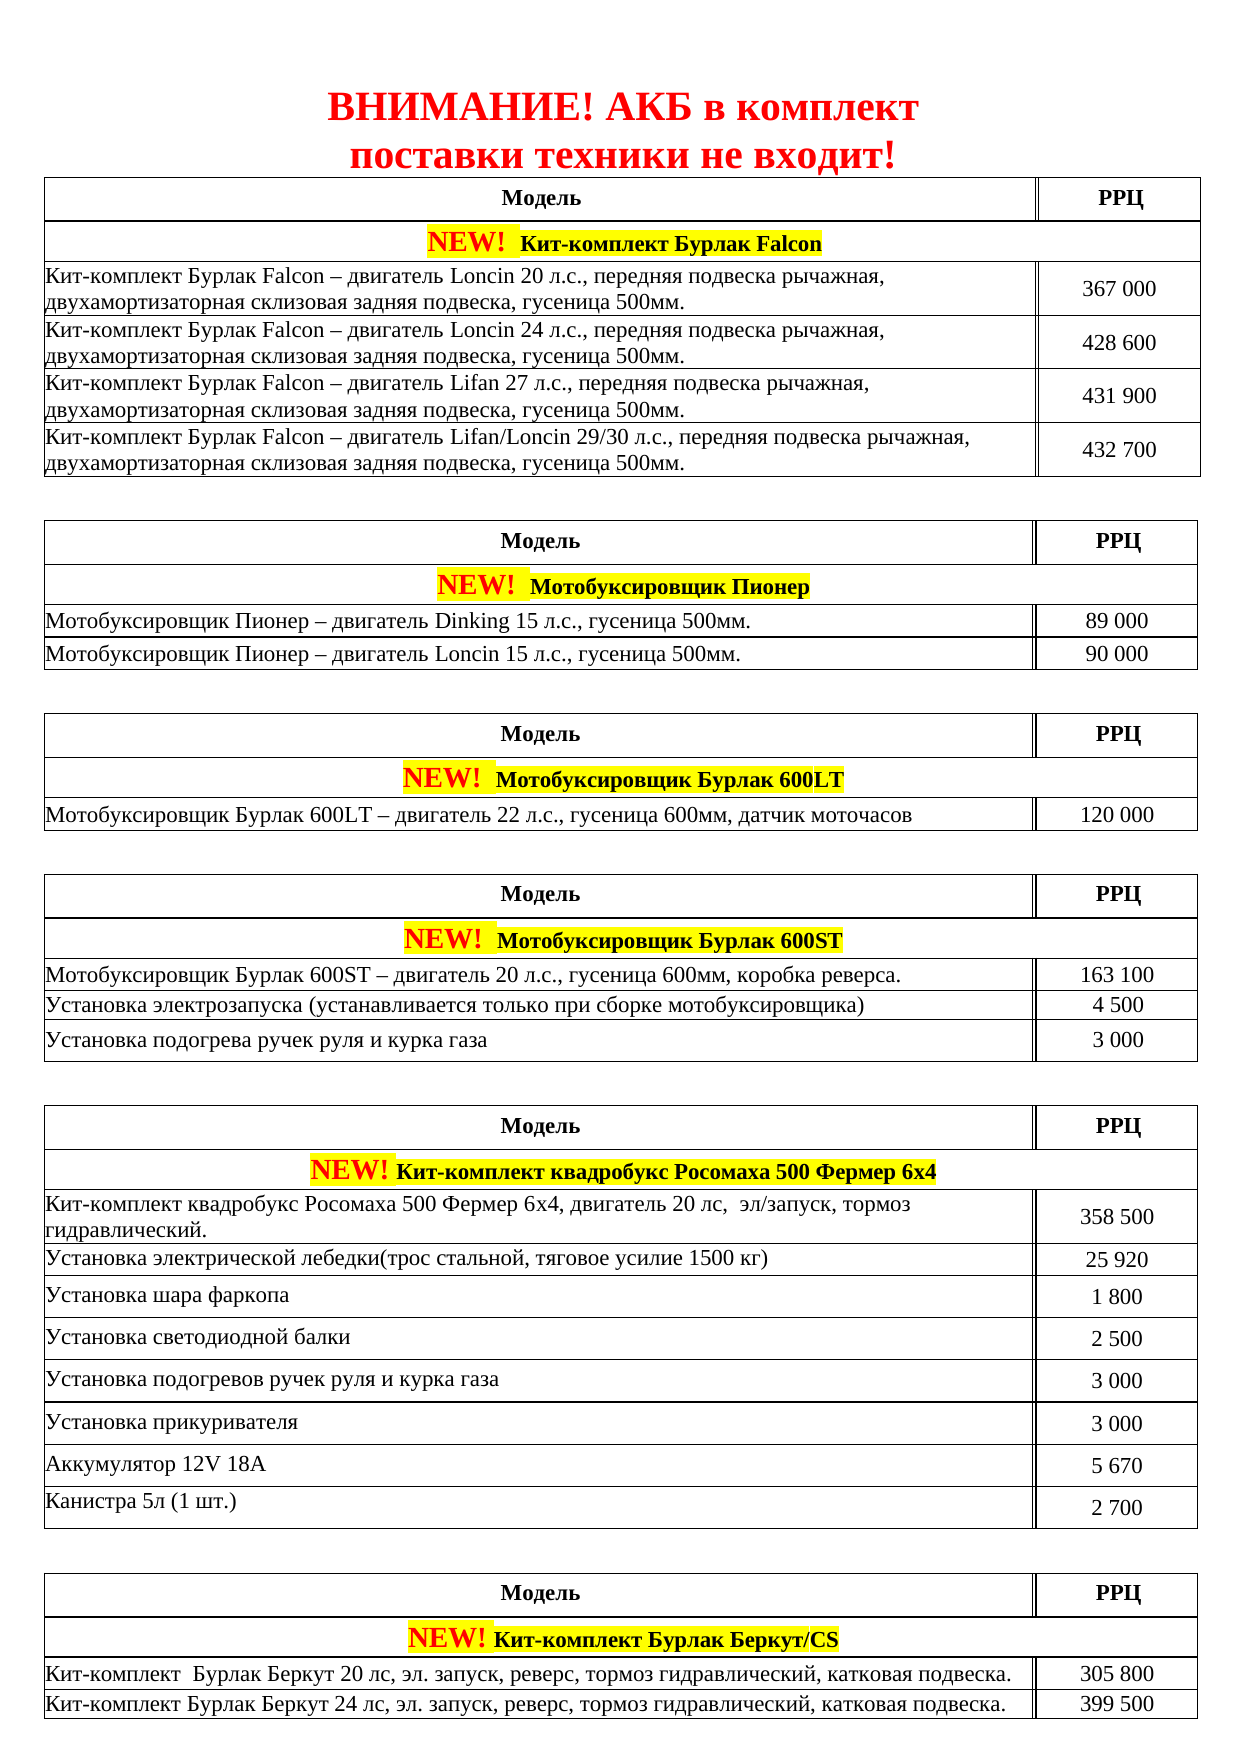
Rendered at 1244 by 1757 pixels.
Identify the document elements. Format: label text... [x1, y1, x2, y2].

table_header РРЦ [1037, 1106, 1197, 1149]
table_cell Аккумулятор 12V 18А [45, 1445, 1032, 1486]
table_header РРЦ [1037, 1574, 1197, 1616]
table_cell 163 100 [1037, 959, 1197, 990]
table_header РРЦ [1039, 178, 1200, 220]
table_cell Мотобуксировщик Бурлак 600LT – двигатель 22 л.с., гусеница 600мм, датчик моточасов [45, 798, 1032, 829]
table_cell 358 500 [1037, 1190, 1197, 1243]
table_cell 2 500 [1037, 1318, 1197, 1359]
table_cell 3 000 [1037, 1360, 1197, 1401]
table_cell Установка электрической лебедки(трос стальной, тяговое усилие 1500 кг) [45, 1244, 1032, 1274]
table_header Модель [45, 875, 1032, 917]
table_cell Кит-комплект квадробукс Росомаха 500 Фермер 6x4, двигатель 20 лс, эл/запуск, тормоз гидравлический. [45, 1190, 1032, 1243]
table_cell NEW! Мотобуксировщик Пионер [45, 565, 1197, 604]
table_cell Канистра 5л (1 шт.) [45, 1487, 1032, 1528]
table_cell Кит-комплект Бурлак Falcon – двигатель Loncin 20 л.с., передняя подвеска рычажная, двухамортизаторная склизовая задняя подвеска, гусеница 500мм. [45, 262, 1035, 314]
table_cell 367 000 [1039, 262, 1200, 314]
table_header Модель [45, 714, 1032, 757]
table_cell 1 800 [1037, 1276, 1197, 1317]
table_cell 90 000 [1037, 638, 1197, 669]
table_cell 2 700 [1037, 1487, 1197, 1528]
table_cell Установка прикуривателя [45, 1403, 1032, 1444]
table_header Модель [45, 521, 1032, 563]
table_header Модель [45, 1574, 1032, 1616]
table_cell 431 900 [1039, 369, 1200, 422]
table_cell Установка электрозапуска (устанавливается только при сборке мотобуксировщика) [45, 991, 1032, 1019]
table_cell Установка светодиодной балки [45, 1318, 1032, 1359]
text ВНИМАНИЕ! АКБ в комплект поставки техники не входит! [279, 81, 967, 177]
table_cell Мотобуксировщик Бурлак 600ST – двигатель 20 л.с., гусеница 600мм, коробка реверса. [45, 959, 1032, 990]
table_header РРЦ [1037, 521, 1197, 563]
table_cell 4 500 [1037, 991, 1197, 1019]
table_cell 428 600 [1039, 316, 1200, 368]
table_cell Установка шара фаркопа [45, 1276, 1032, 1317]
table_cell NEW! Мотобуксировщик Бурлак 600LT [45, 758, 1197, 797]
table_cell 89 000 [1037, 605, 1197, 636]
table_cell 25 920 [1037, 1244, 1197, 1274]
table_cell 5 670 [1037, 1445, 1197, 1486]
table_cell 399 500 [1037, 1690, 1197, 1717]
table_cell NEW! Мотобуксировщик Бурлак 600ST [45, 919, 1197, 958]
table_cell 432 700 [1039, 423, 1200, 476]
table_cell Кит-комплект Бурлак Беркут 24 лс, эл. запуск, реверс, тормоз гидравлический, катковая подвеска. [45, 1690, 1032, 1717]
table_header РРЦ [1037, 714, 1197, 757]
table_cell Кит-комплект Бурлак Falcon – двигатель Loncin 24 л.с., передняя подвеска рычажная, двухамортизаторная склизовая задняя подвеска, гусеница 500мм. [45, 316, 1035, 368]
table_header Модель [45, 178, 1035, 220]
table_cell 3 000 [1037, 1403, 1197, 1444]
table_cell 120 000 [1037, 798, 1197, 829]
table_cell Мотобуксировщик Пионер – двигатель Dinking 15 л.с., гусеница 500мм. [45, 605, 1032, 636]
table_cell NEW! Кит-комплект квадробукс Росомаха 500 Фермер 6x4 [45, 1150, 1197, 1189]
table_cell Установка подогрева ручек руля и курка газа [45, 1020, 1032, 1061]
table_cell 3 000 [1037, 1020, 1197, 1061]
table_cell NEW! Кит-комплект Бурлак Falcon [45, 222, 1200, 261]
table_cell 305 800 [1037, 1658, 1197, 1689]
table_cell Мотобуксировщик Пионер – двигатель Loncin 15 л.с., гусеница 500мм. [45, 638, 1032, 669]
table_cell Кит-комплект Бурлак Falcon – двигатель Lifan/Loncin 29/30 л.с., передняя подвеска рычажная, двухамортизаторная склизовая задняя подвеска, гусеница 500мм. [45, 423, 1035, 476]
table_cell Кит-комплект Бурлак Беркут 20 лс, эл. запуск, реверс, тормоз гидравлический, катковая подвеска. [45, 1658, 1032, 1689]
table_header РРЦ [1037, 875, 1197, 917]
table_header Модель [45, 1106, 1032, 1149]
table_cell Кит-комплект Бурлак Falcon – двигатель Lifan 27 л.с., передняя подвеска рычажная, двухамортизаторная склизовая задняя подвеска, гусеница 500мм. [45, 369, 1035, 422]
table_cell NEW! Кит-комплект Бурлак Беркут/CS [45, 1618, 1197, 1656]
table_cell Установка подогревов ручек руля и курка газа [45, 1360, 1032, 1401]
